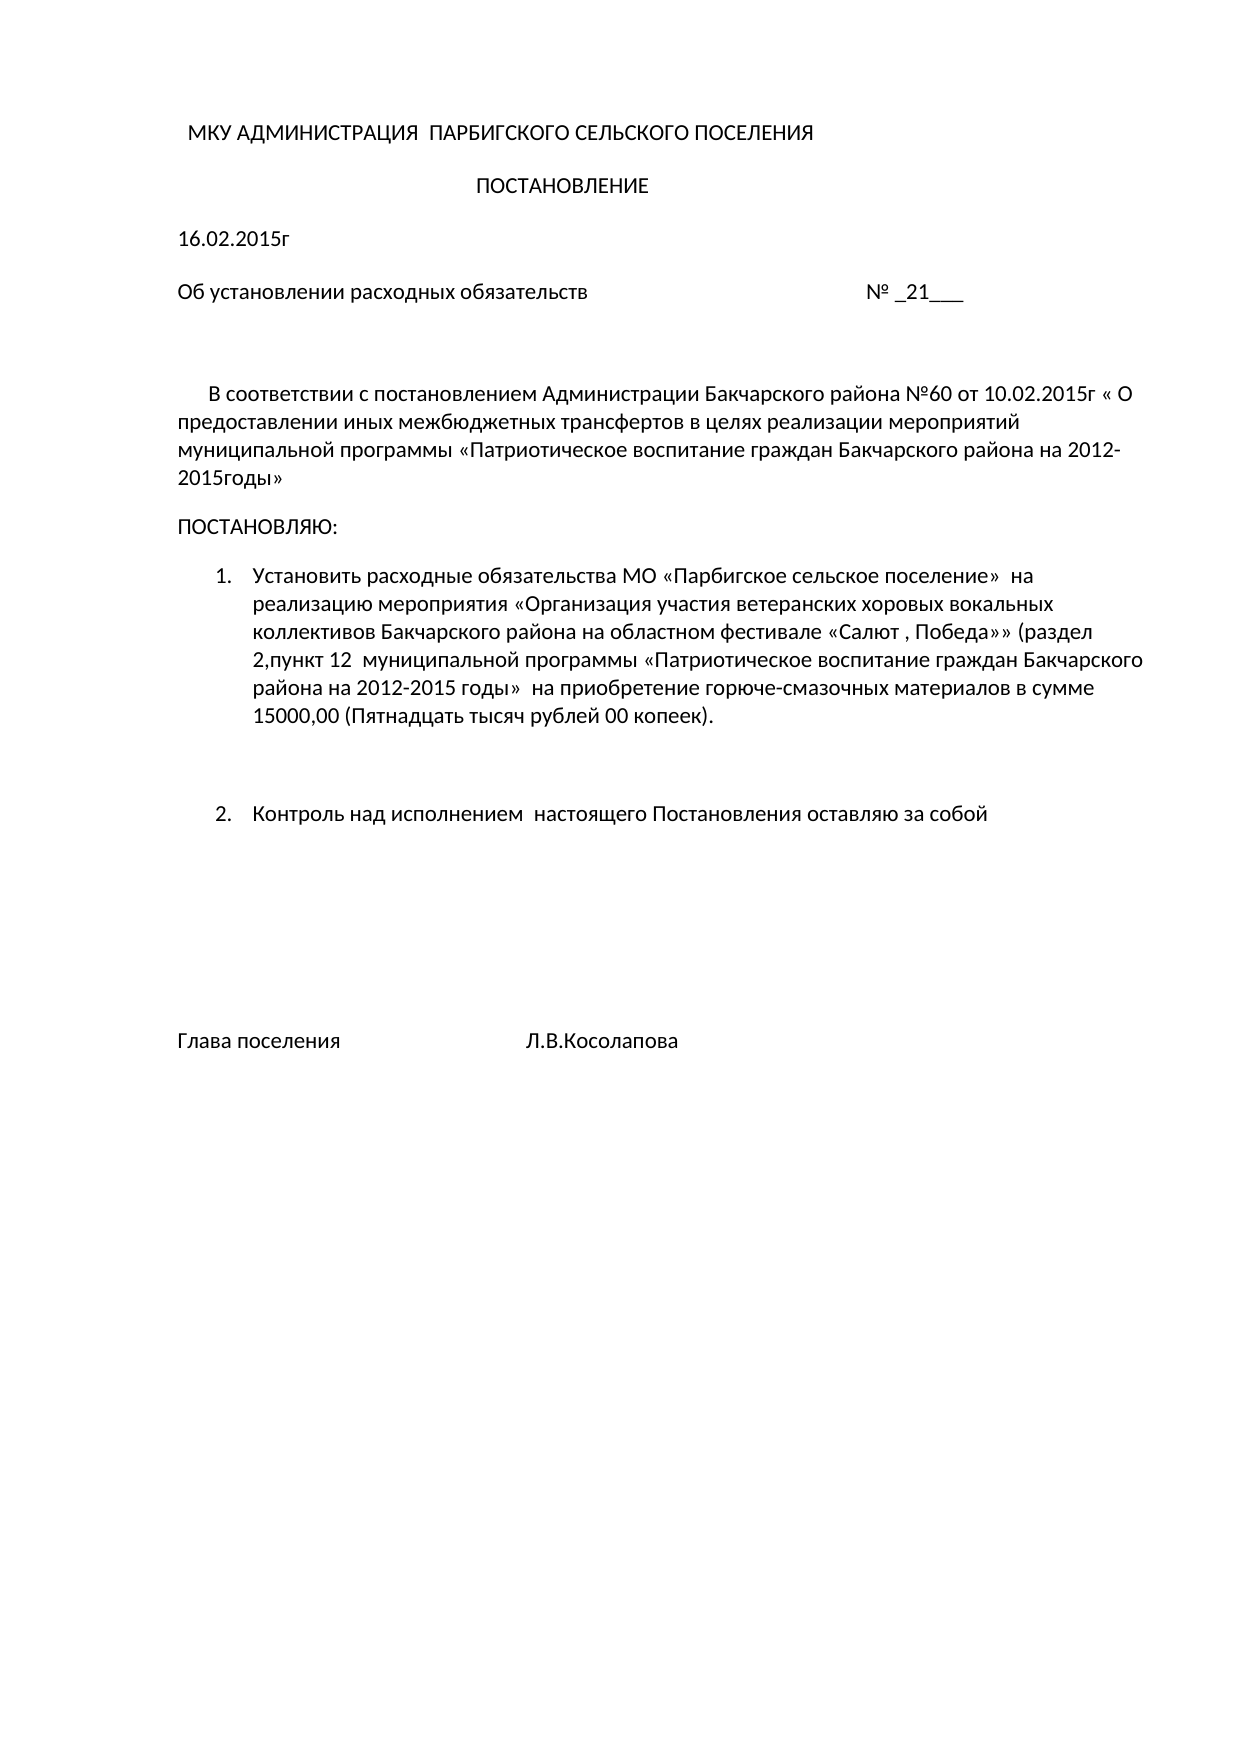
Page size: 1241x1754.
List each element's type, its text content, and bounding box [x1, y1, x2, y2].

list Установить расходные обязательства МО «Парбигское сельское поселение» на реализацию мероприятия «Организация участия ветеранских хоровых вокальных коллективов Бакчарского района на областном фестивале «Салют , Победа»» (раздел 2,пункт 12 муниципальной программы «Патриотическое воспитание граждан Бакчарского района на 2012-2015 годы» на приобретение горюче-смазочных материалов в сумме 15000,00 (Пятнадцать тысяч рублей 00 копеек). [215, 561, 1152, 729]
text 16.02.2015г [177, 224, 1152, 252]
text Об установлении расходных обязательств № _21___ [177, 277, 1152, 305]
text В соответствии с постановлением Администрации Бакчарского района №60 от 10.02.2015г « О предоставлении иных межбюджетных трансфертов в целях реализации мероприятий муниципальной программы «Патриотическое воспитание граждан Бакчарского района на 2012-2015годы» [177, 379, 1152, 491]
text МКУ АДМИНИСТРАЦИЯ ПАРБИГСКОГО СЕЛЬСКОГО ПОСЕЛЕНИЯ [177, 118, 1152, 146]
text Глава поселения Л.В.Косолапова [177, 1026, 1152, 1054]
text ПОСТАНОВЛЯЮ: [177, 512, 1152, 540]
list Контроль над исполнением настоящего Постановления оставляю за собой [215, 799, 1152, 827]
text ПОСТАНОВЛЕНИЕ [177, 171, 1152, 199]
